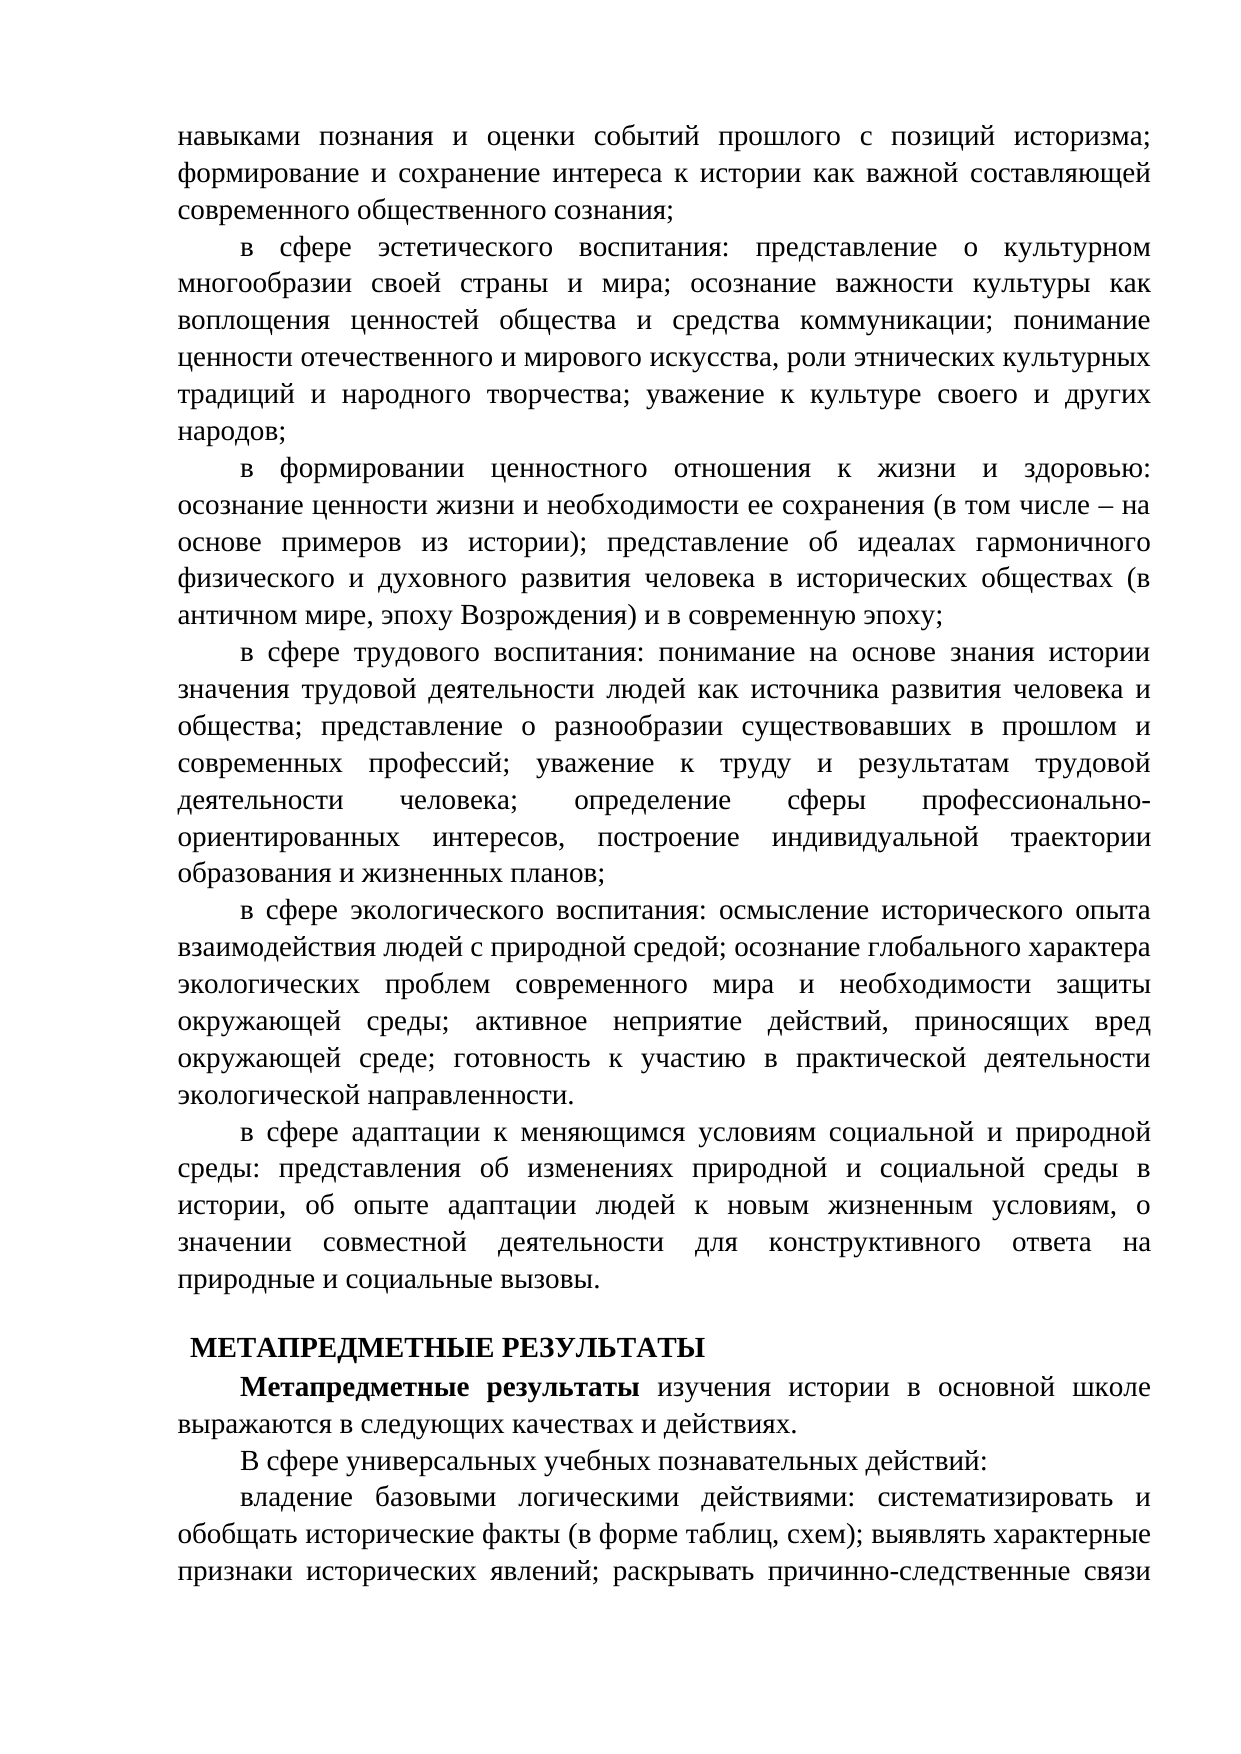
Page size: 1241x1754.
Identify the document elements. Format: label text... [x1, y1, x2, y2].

text В сфере универсальных учебных познавательных действий: [177, 1443, 1152, 1476]
text в сфере экологического воспитания: осмысление исторического опыта взаимодействия людей с природной средой; осознание глобального характера экологических проблем современного мира и необходимости защиты окружающей среды; активное неприятие действий, приносящих вред окружающей среде; готовность к участию в практической деятельности экологической направленности. [177, 892, 1152, 1110]
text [177, 118, 1152, 225]
text МЕТАПРЕДМЕТНЫЕ РЕЗУЛЬТАТЫ [190, 1330, 1152, 1364]
text Метапредметные результаты изучения истории в основной школе выражаются в следующих качествах и действиях. [177, 1369, 1152, 1439]
text в формировании ценностного отношения к жизни и здоровью: осознание ценности жизни и необходимости ее сохранения (в том числе – на основе примеров из истории); представление об идеалах гармоничного физического и духовного развития человека в исторических обществах (в античном мире, эпоху Возрождения) и в современную эпоху; [177, 450, 1152, 631]
text в сфере адаптации к меняющимся условиям социальной и природной среды: представления об изменениях природной и социальной среды в истории, об опыте адаптации людей к новым жизненным условиям, о значении совместной деятельности для конструктивного ответа на природные и социальные вызовы. [177, 1114, 1152, 1295]
text в сфере эстетического воспитания: представление о культурном многообразии своей страны и мира; осознание важности культуры как воплощения ценностей общества и средства коммуникации; понимание ценности отечественного и мирового искусства, роли этнических культурных традиций и народного творчества; уважение к культуре своего и других народов; [177, 229, 1152, 447]
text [177, 1479, 1152, 1587]
text в сфере трудового воспитания: понимание на основе знания истории значения трудовой деятельности людей как источника развития человека и общества; представление о разнообразии существовавших в прошлом и современных профессий; уважение к труду и результатам трудовой деятельности человека; определение сферы профессионально-ориентированных интересов, построение индивидуальной траектории образования и жизненных планов; [177, 634, 1152, 889]
